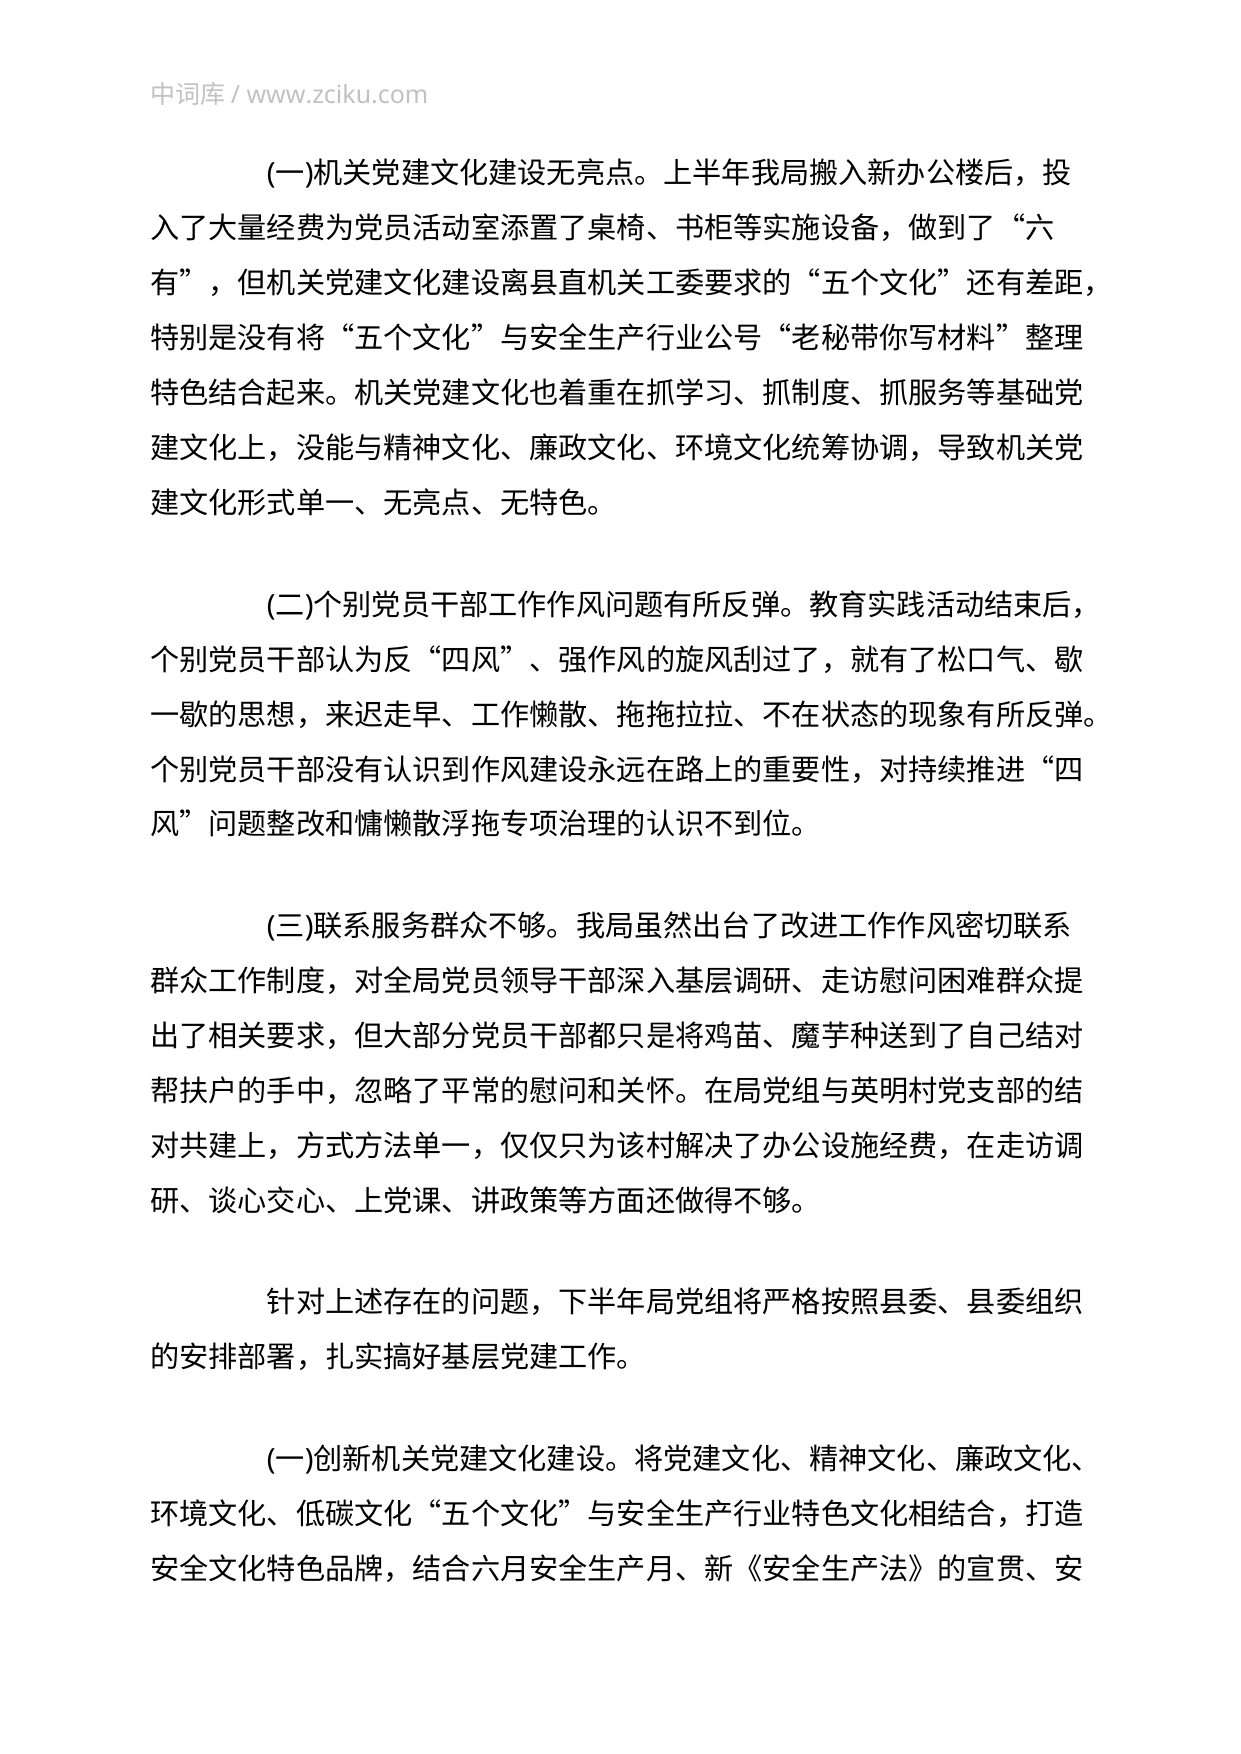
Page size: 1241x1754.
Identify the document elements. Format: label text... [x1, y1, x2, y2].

text (三)联系服务群众不够。我局虽然出台了改进工作作风密切联系群众工作制度，对全局党员领导干部深入基层调研、走访慰问困难群众提出了相关要求，但大部分党员干部都只是将鸡苗、魔芋种送到了自己结对帮扶户的手中，忽略了平常的慰问和关怀。在局党组与英明村党支部的结对共建上，方式方法单一，仅仅只为该村解决了办公设施经费，在走访调研、谈心交心、上党课、讲政策等方面还做得不够。 [150, 903, 1090, 1219]
text 针对上述存在的问题，下半年局党组将严格按照县委、县委组织的安排部署，扎实搞好基层党建工作。 [150, 1279, 1090, 1376]
text (二)个别党员干部工作作风问题有所反弹。教育实践活动结束后，个别党员干部认为反“四风”、强作风的旋风刮过了，就有了松口气、歇一歇的思想，来迟走早、工作懒散、拖拖拉拉、不在状态的现象有所反弹。个别党员干部没有认识到作风建设永远在路上的重要性，对持续推进“四风”问题整改和慵懒散浮拖专项治理的认识不到位。 [150, 581, 1090, 843]
text (一)机关党建文化建设无亮点。上半年我局搬入新办公楼后，投入了大量经费为党员活动室添置了桌椅、书柜等实施设备，做到了“六有”，但机关党建文化建设离县直机关工委要求的“五个文化”还有差距，特别是没有将“五个文化”与安全生产行业公号“老秘带你写材料”整理特色结合起来。机关党建文化也着重在抓学习、抓制度、抓服务等基础党建文化上，没能与精神文化、廉政文化、环境文化统筹协调，导致机关党建文化形式单一、无亮点、无特色。 [150, 150, 1090, 522]
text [150, 1436, 1090, 1588]
